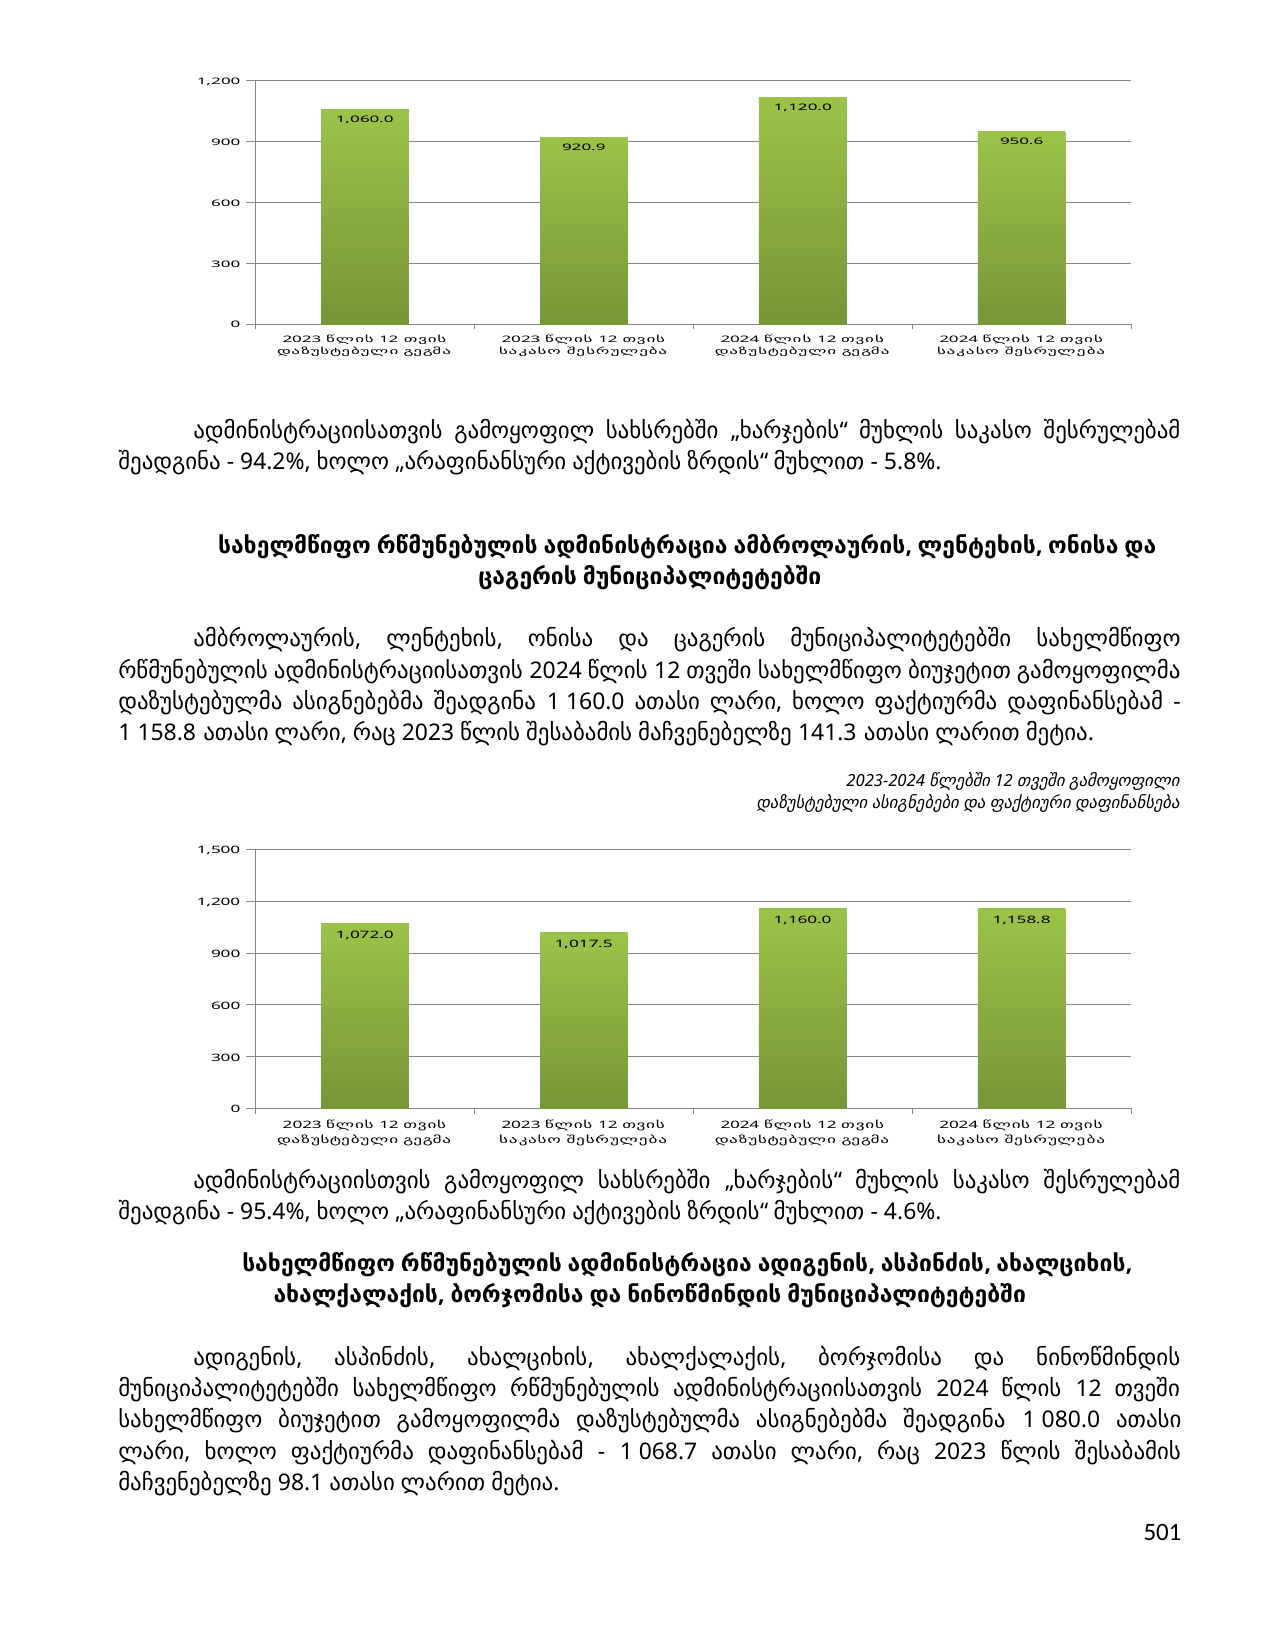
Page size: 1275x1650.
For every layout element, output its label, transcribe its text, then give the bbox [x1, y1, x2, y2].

text ადმინისტრაციისათვის გამოყოფილ სახსრებში „ხარჯების“ მუხლის საკასო შესრულებამ შეადგინა - 94.2%, ხოლო „არაფინანსური აქტივების ზრდის“ მუხლით - 5.8%. [118, 414, 1181, 476]
text 2023-2024 წლებში 12 თვეში გამოყოფილი დაზუსტებული ასიგნებები და ფაქტიური დაფინანსება [118, 768, 1181, 813]
text ადიგენის, ასპინძის, ახალციხის, ახალქალაქის, ბორჯომისა და ნინოწმინდის მუნიციპალიტეტებში სახელმწიფო რწმუნებულის ადმინისტრაციისათვის 2024 წლის 12 თვეში სახელმწიფო ბიუჯეტით გამოყოფილმა დაზუსტებულმა ასიგნებებმა შეადგინა 1 080.0 ათასი ლარი, ხოლო ფაქტიურმა დაფინანსებამ - 1 068.7 ათასი ლარი, რაც 2023 წლის შესაბამის მაჩვენებელზე 98.1 ათასი ლარით მეტია. [118, 1341, 1181, 1497]
text ამბროლაურის, ლენტეხის, ონისა და ცაგერის მუნიციპალიტეტებში სახელმწიფო რწმუნებულის ადმინისტრაციისათვის 2024 წლის 12 თვეში სახელმწიფო ბიუჯეტით გამოყოფილმა დაზუსტებულმა ასიგნებებმა შეადგინა 1 160.0 ათასი ლარი, ხოლო ფაქტიურმა დაფინანსებამ - 1 158.8 ათასი ლარი, რაც 2023 წლის შესაბამის მაჩვენებელზე 141.3 ათასი ლარით მეტია. [118, 622, 1181, 747]
text სახელმწიფო რწმუნებულის ადმინისტრაცია ამბროლაურის, ლენტეხის, ონისა და ცაგერის მუნიციპალიტეტებში [118, 528, 1181, 591]
text ადმინისტრაციისთვის გამოყოფილ სახსრებში „ხარჯების“ მუხლის საკასო შესრულებამ შეადგინა - 95.4%, ხოლო „არაფინანსური აქტივების ზრდის“ მუხლით - 4.6%. [118, 1164, 1181, 1226]
text სახელმწიფო რწმუნებულის ადმინისტრაცია ადიგენის, ასპინძის, ახალციხის, ახალქალაქის, ბორჯომისა და ნინოწმინდის მუნიციპალიტეტებში [118, 1247, 1181, 1309]
